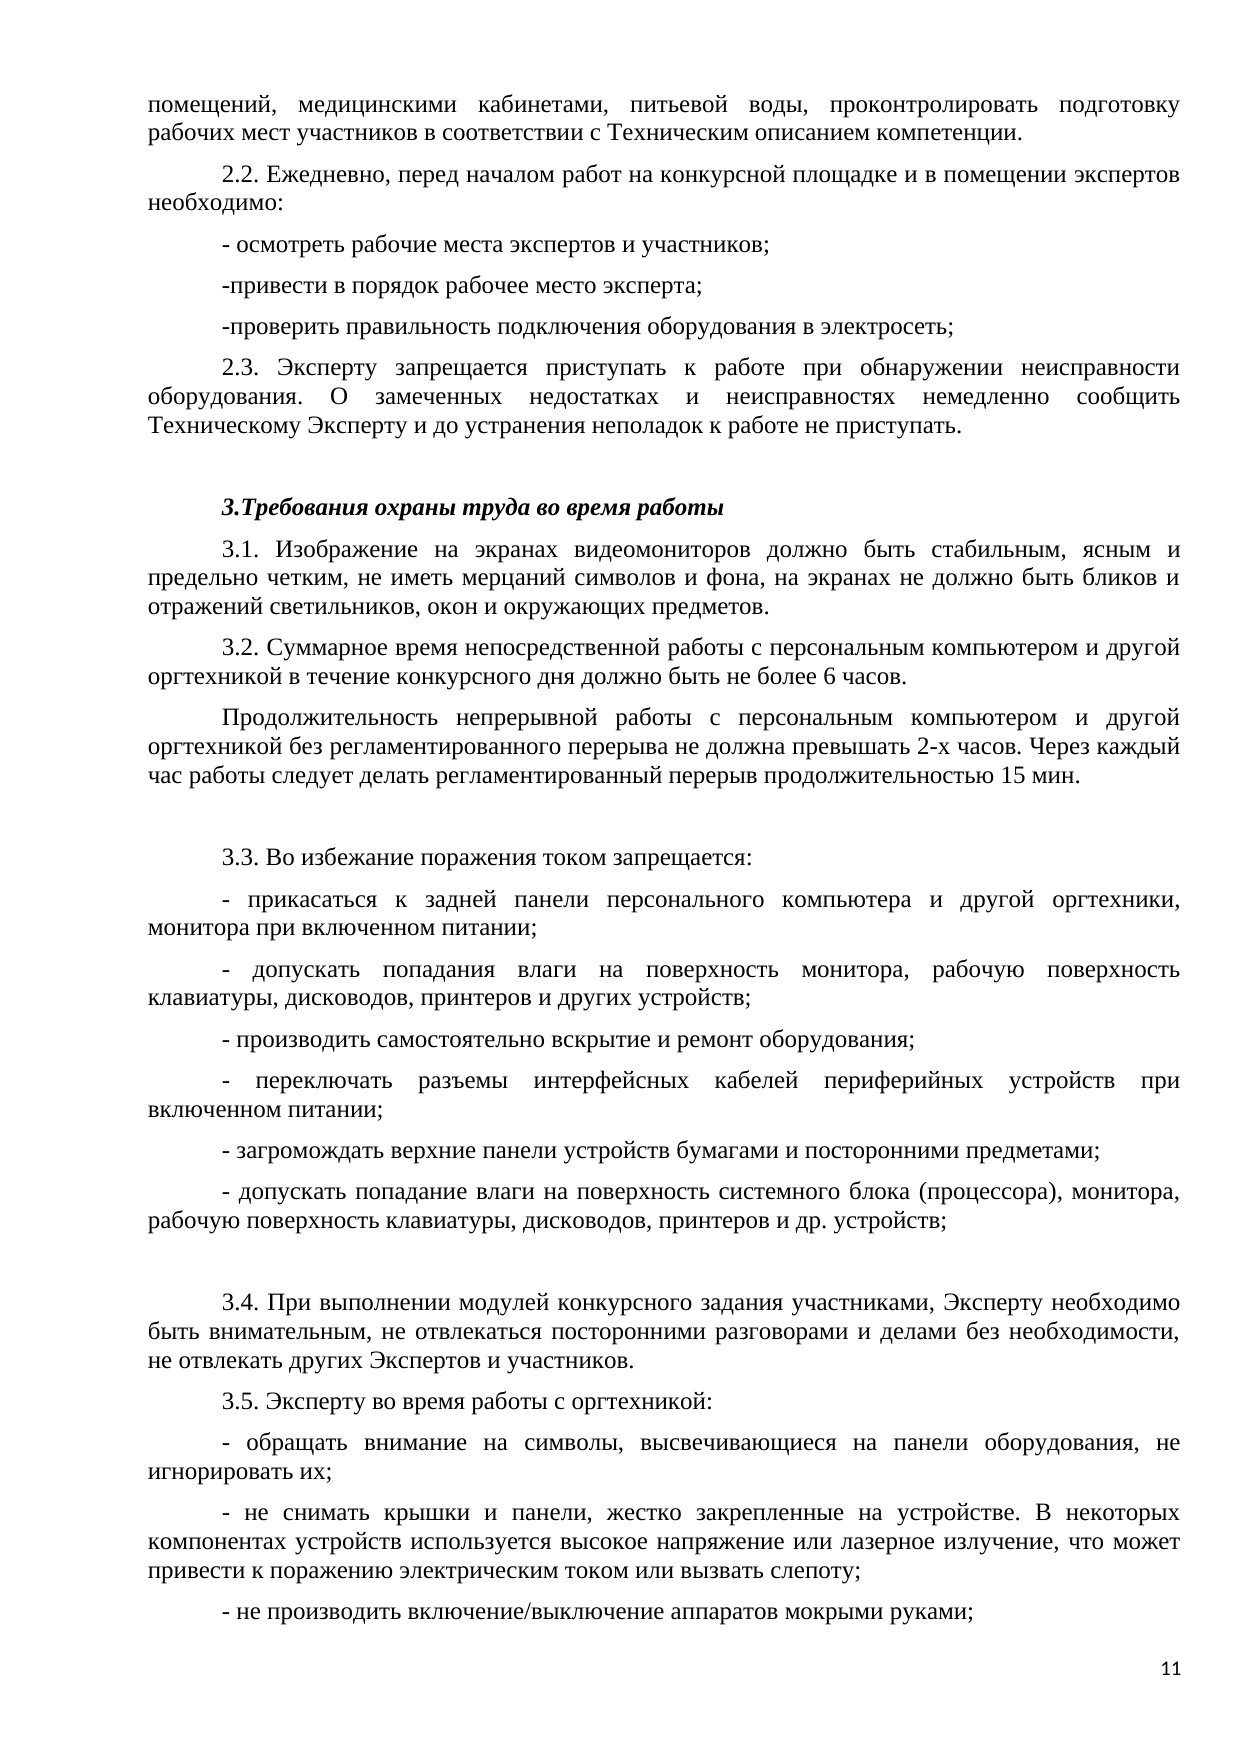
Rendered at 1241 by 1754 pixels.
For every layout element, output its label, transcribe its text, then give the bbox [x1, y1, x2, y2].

text - допускать попадания влаги на поверхность монитора, рабочую поверхность клавиатуры, дисководов, принтеров и других устройств; [148, 954, 1181, 1011]
text - загромождать верхние панели устройств бумагами и посторонними предметами; [148, 1135, 1181, 1164]
text - не производить включение/выключение аппаратов мокрыми руками; [148, 1596, 1181, 1625]
text - осмотреть рабочие места экспертов и участников; [148, 229, 1181, 257]
text Продолжительность непрерывной работы с персональным компьютером и другой оргтехникой без регламентированного перерыва не должна превышать 2-х часов. Через каждый час работы следует делать регламентированный перерыв продолжительностью 15 мин. [148, 702, 1181, 789]
text - допускать попадание влаги на поверхность системного блока (процессора), монитора, рабочую поверхность клавиатуры, дисководов, принтеров и др. устройств; [148, 1176, 1181, 1234]
text 3.5. Эксперту во время работы с оргтехникой: [148, 1386, 1181, 1415]
text 3.2. Суммарное время непосредственной работы с персональным компьютером и другой оргтехникой в течение конкурсного дня должно быть не более 6 часов. [148, 632, 1181, 690]
text 3.3. Во избежание поражения током запрещается: [148, 842, 1181, 871]
text - производить самостоятельно вскрытие и ремонт оборудования; [148, 1024, 1181, 1052]
text 3.4. При выполнении модулей конкурсного задания участниками, Эксперту необходимо быть внимательным, не отвлекаться посторонними разговорами и делами без необходимости, не отвлекать других Экспертов и участников. [148, 1287, 1181, 1374]
text 2.2. Ежедневно, перед началом работ на конкурсной площадке и в помещении экспертов необходимо: [148, 159, 1181, 216]
text 2.3. Эксперту запрещается приступать к работе при обнаружении неисправности оборудования. О замеченных недостатках и неисправностях немедленно сообщить Техническому Эксперту и до устранения неполадок к работе не приступать. [148, 352, 1181, 439]
text -проверить правильность подключения оборудования в электросеть; [148, 311, 1181, 340]
text 3.Требования охраны труда во время работы [148, 492, 1181, 521]
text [148, 89, 1181, 146]
text - не снимать крышки и панели, жестко закрепленные на устройстве. В некоторых компонентах устройств используется высокое напряжение или лазерное излучение, что может привести к поражению электрическим током или вызвать слепоту; [148, 1497, 1181, 1584]
text -привести в порядок рабочее место эксперта; [148, 270, 1181, 299]
text - обращать внимание на символы, высвечивающиеся на панели оборудования, не игнорировать их; [148, 1427, 1181, 1485]
text 3.1. Изображение на экранах видеомониторов должно быть стабильным, ясным и предельно четким, не иметь мерцаний символов и фона, на экранах не должно быть бликов и отражений светильников, окон и окружающих предметов. [148, 534, 1181, 620]
text - прикасаться к задней панели персонального компьютера и другой оргтехники, монитора при включенном питании; [148, 884, 1181, 941]
text - переключать разъемы интерфейсных кабелей периферийных устройств при включенном питании; [148, 1065, 1181, 1122]
